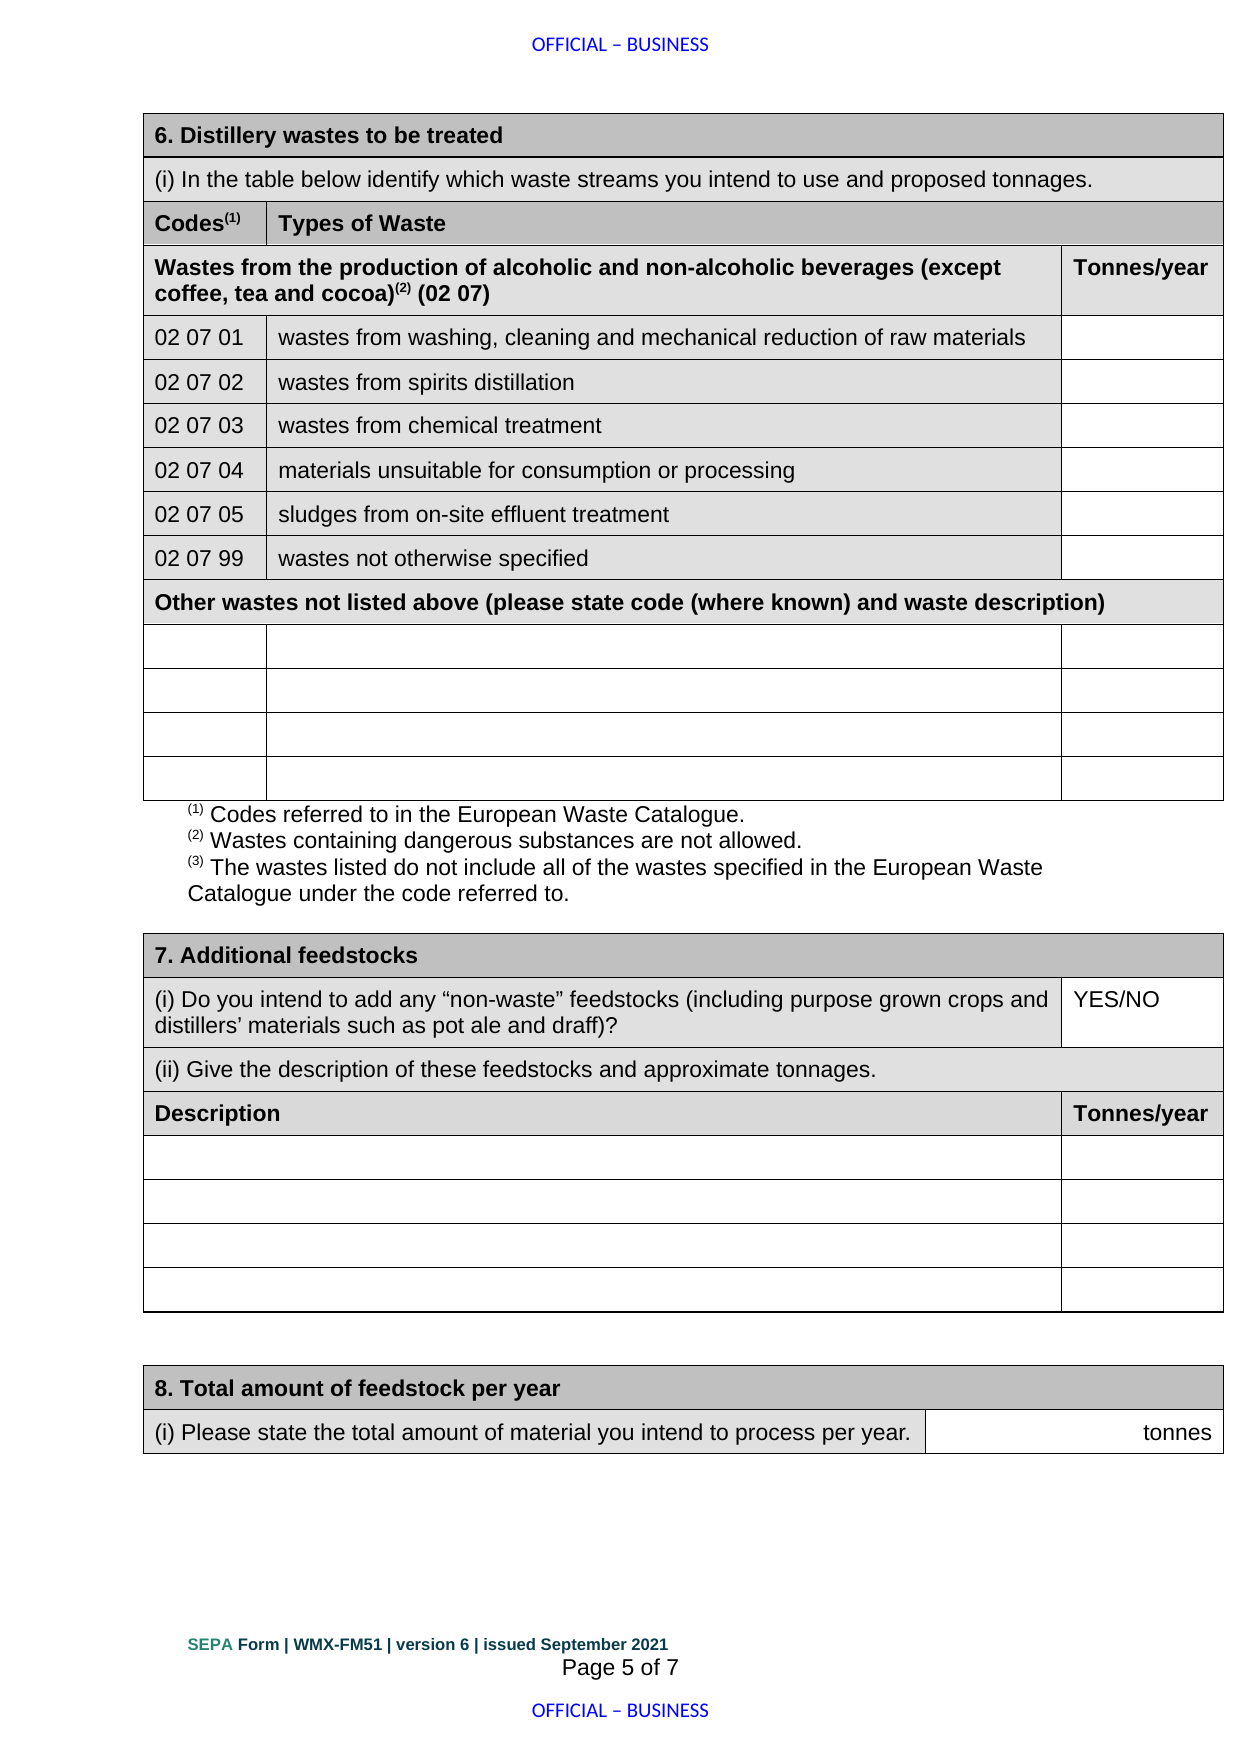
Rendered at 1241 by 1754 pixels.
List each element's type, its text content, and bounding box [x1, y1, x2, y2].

text (2) Wastes containing dangerous substances are not allowed. [187, 827, 1053, 853]
table_cell [1062, 1224, 1223, 1267]
table_cell tonnes [926, 1410, 1223, 1453]
table_cell [1062, 492, 1223, 535]
table_cell [1062, 1268, 1223, 1311]
table_header 7. Additional feedstocks [144, 934, 1223, 977]
table_cell [144, 757, 266, 800]
table_cell [1062, 625, 1223, 667]
table_cell sludges from on-site effluent treatment [267, 492, 1061, 535]
table_cell 02 07 02 [144, 360, 266, 403]
table_cell [144, 713, 266, 756]
table_cell Other wastes not listed above (please state code (where known) and waste description) [144, 580, 1223, 623]
table_cell [267, 625, 1061, 667]
text (3) The wastes listed do not include all of the wastes specified in the European Waste Catalogue under the code referred to. [187, 853, 1053, 906]
table_cell [1062, 757, 1223, 800]
table_cell Description [144, 1092, 1061, 1135]
table_cell Tonnes/year [1062, 1092, 1223, 1135]
table_cell [144, 1180, 1061, 1223]
table_cell [1062, 713, 1223, 756]
table_header 6. Distillery wastes to be treated [144, 114, 1223, 156]
table_cell (i) In the table below identify which waste streams you intend to use and proposed tonnages. [144, 158, 1223, 201]
table_cell [1062, 1180, 1223, 1223]
table_cell wastes not otherwise specified [267, 536, 1061, 579]
table_cell 02 07 99 [144, 536, 266, 579]
table_cell 02 07 05 [144, 492, 266, 535]
table_cell [267, 669, 1061, 712]
table_cell wastes from washing, cleaning and mechanical reduction of raw materials [267, 316, 1061, 359]
table_cell [1062, 316, 1223, 359]
table_cell [144, 1224, 1061, 1267]
table_cell wastes from spirits distillation [267, 360, 1061, 403]
table_cell [144, 1268, 1061, 1311]
table_cell [1062, 669, 1223, 712]
table_cell 02 07 03 [144, 404, 266, 447]
text (1) Codes referred to in the European Waste Catalogue. [187, 801, 1053, 827]
table_cell [144, 669, 266, 712]
table_cell [144, 625, 266, 667]
table_cell (i) Please state the total amount of material you intend to process per year. [144, 1410, 925, 1453]
table_cell [267, 713, 1061, 756]
table_cell Types of Waste [267, 202, 1223, 244]
table_cell 02 07 01 [144, 316, 266, 359]
table_cell Tonnes/year [1062, 246, 1223, 315]
table_cell [1062, 536, 1223, 579]
table_cell (ii) Give the description of these feedstocks and approximate tonnages. [144, 1048, 1223, 1091]
table_cell [1062, 1136, 1223, 1179]
table_cell materials unsuitable for consumption or processing [267, 448, 1061, 491]
table_cell 02 07 04 [144, 448, 266, 491]
table_cell wastes from chemical treatment [267, 404, 1061, 447]
table_cell Wastes from the production of alcoholic and non-alcoholic beverages (except coffee, tea and cocoa)(2) (02 07) [144, 246, 1061, 315]
table_cell (i) Do you intend to add any “non-waste” feedstocks (including purpose grown crops and distillers’ materials such as pot ale and draff)? [144, 978, 1061, 1047]
table_cell Codes(1) [144, 202, 266, 244]
table_cell [1062, 404, 1223, 447]
table_cell [1062, 360, 1223, 403]
table_cell [267, 757, 1061, 800]
table_cell YES/NO [1062, 978, 1223, 1047]
table_cell [1062, 448, 1223, 491]
table_cell [144, 1136, 1061, 1179]
table_header 8. Total amount of feedstock per year [144, 1366, 1223, 1409]
